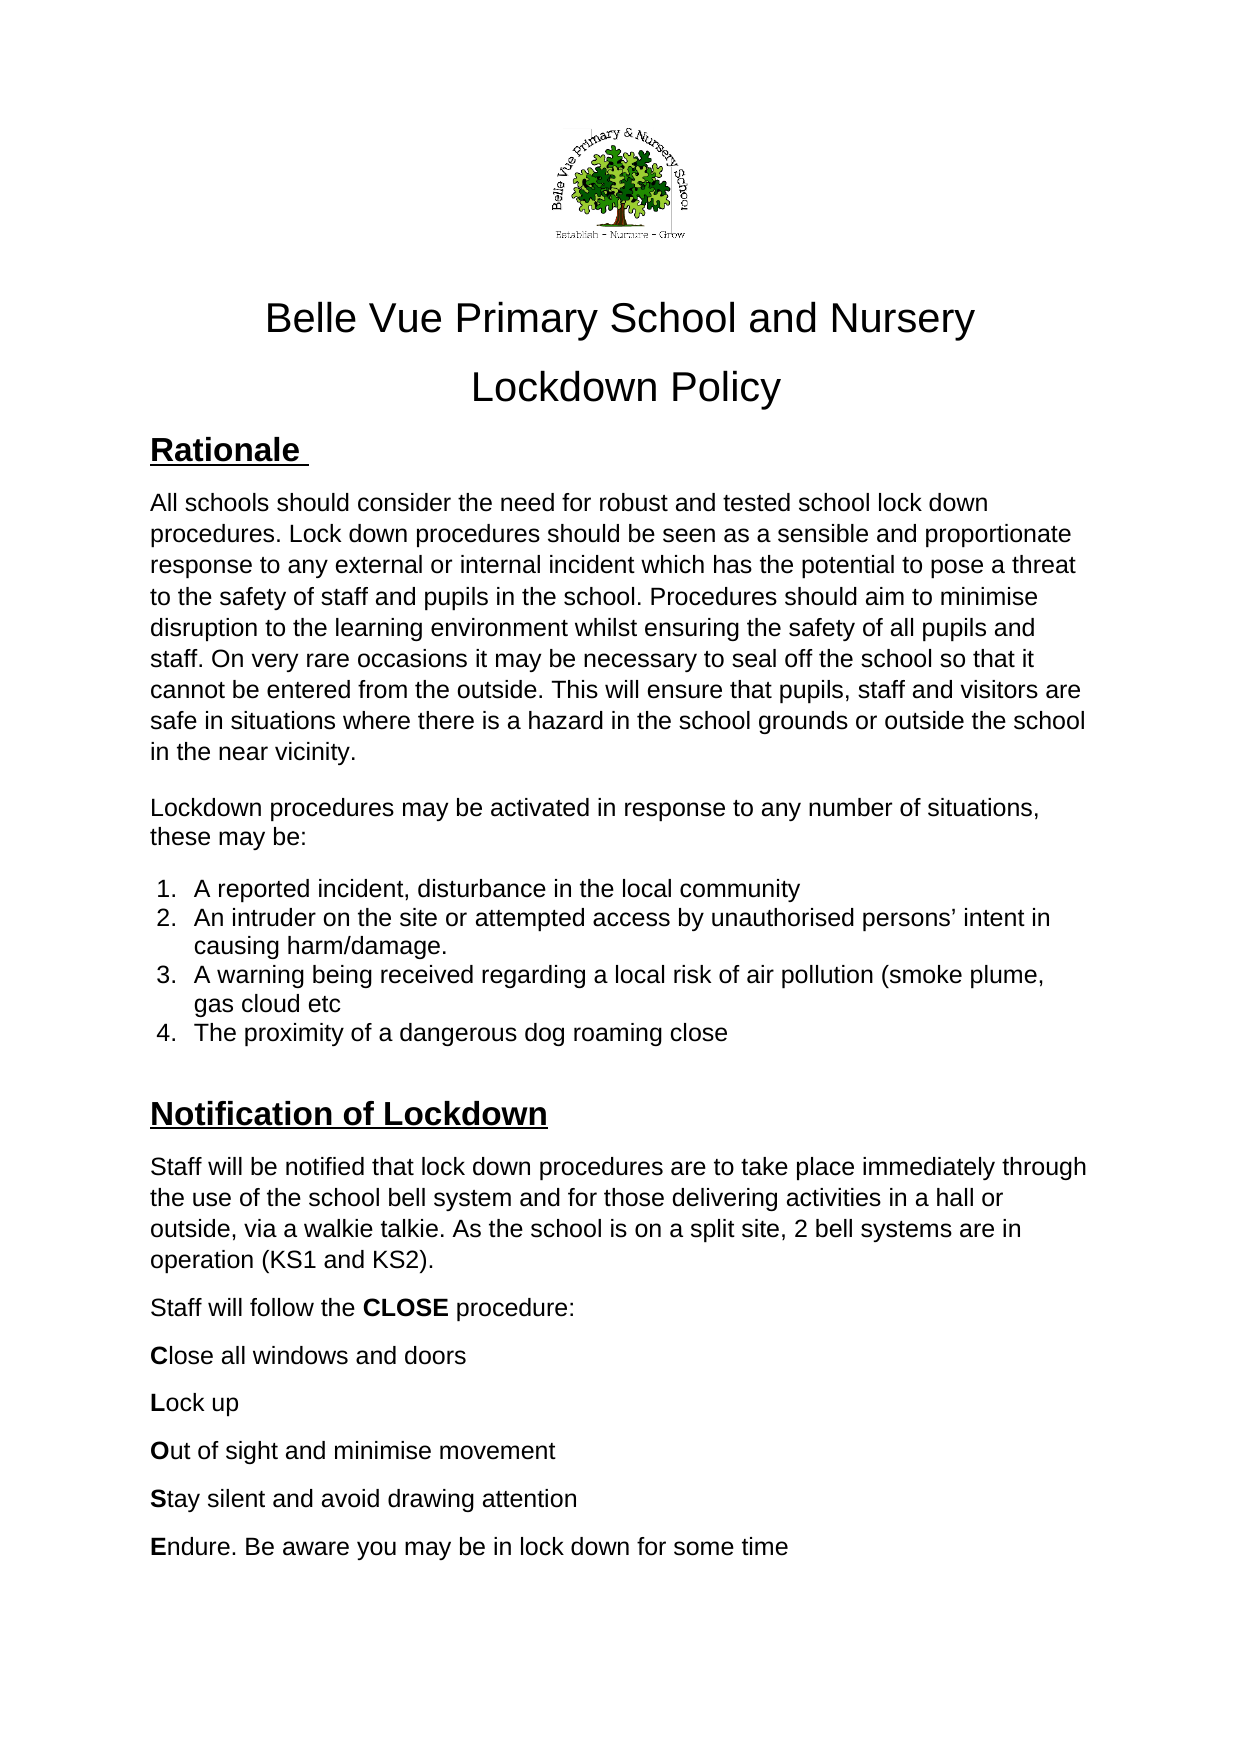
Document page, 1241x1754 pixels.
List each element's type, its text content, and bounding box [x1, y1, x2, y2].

picture [549, 126, 688, 242]
text Out of sight and minimise movement [150, 1436, 1090, 1465]
text Staff will follow the CLOSE procedure: [150, 1293, 1090, 1322]
text Stay silent and avoid drawing attention [150, 1484, 1090, 1512]
text Staff will be notified that lock down procedures are to take place immediately through the use of the school bell system and for those delivering activities in a hall or outside, via a walkie talkie. As the school is on a split site, 2 bell systems are in operation (KS1 and KS2). [150, 1152, 1090, 1274]
list A reported incident, disturbance in the local community [156, 874, 1090, 902]
text Endure. Be aware you may be in lock down for some time [150, 1531, 1090, 1560]
text Lockdown procedures may be activated in response to any number of situations, these may be: [150, 793, 1090, 850]
text Notification of Lockdown [150, 1094, 1090, 1132]
text Rationale [150, 430, 1090, 469]
list An intruder on the site or attempted access by unauthorised persons’ intent in causing harm/damage. [156, 902, 1090, 960]
text Close all windows and doors [150, 1341, 1090, 1369]
text Lock up [150, 1388, 1090, 1417]
list The proximity of a dangerous dog roaming close [156, 1017, 1090, 1046]
text Belle Vue Primary School and Nursery [150, 294, 1090, 342]
text All schools should consider the need for robust and tested school lock down procedures. Lock down procedures should be seen as a sensible and proportionate response to any external or internal incident which has the potential to pose a threat to the safety of staff and pupils in the school. Procedures should aim to minimise disruption to the learning environment whilst ensuring the safety of all pupils and staff. On very rare occasions it may be necessary to seal off the school so that it cannot be entered from the outside. This will ensure that pupils, staff and visitors are safe in situations where there is a hazard in the school grounds or outside the school in the near vicinity. [150, 488, 1090, 766]
text Lockdown Policy [150, 362, 1090, 410]
list A warning being received regarding a local risk of air pollution (smoke plume, gas cloud etc [156, 960, 1090, 1017]
